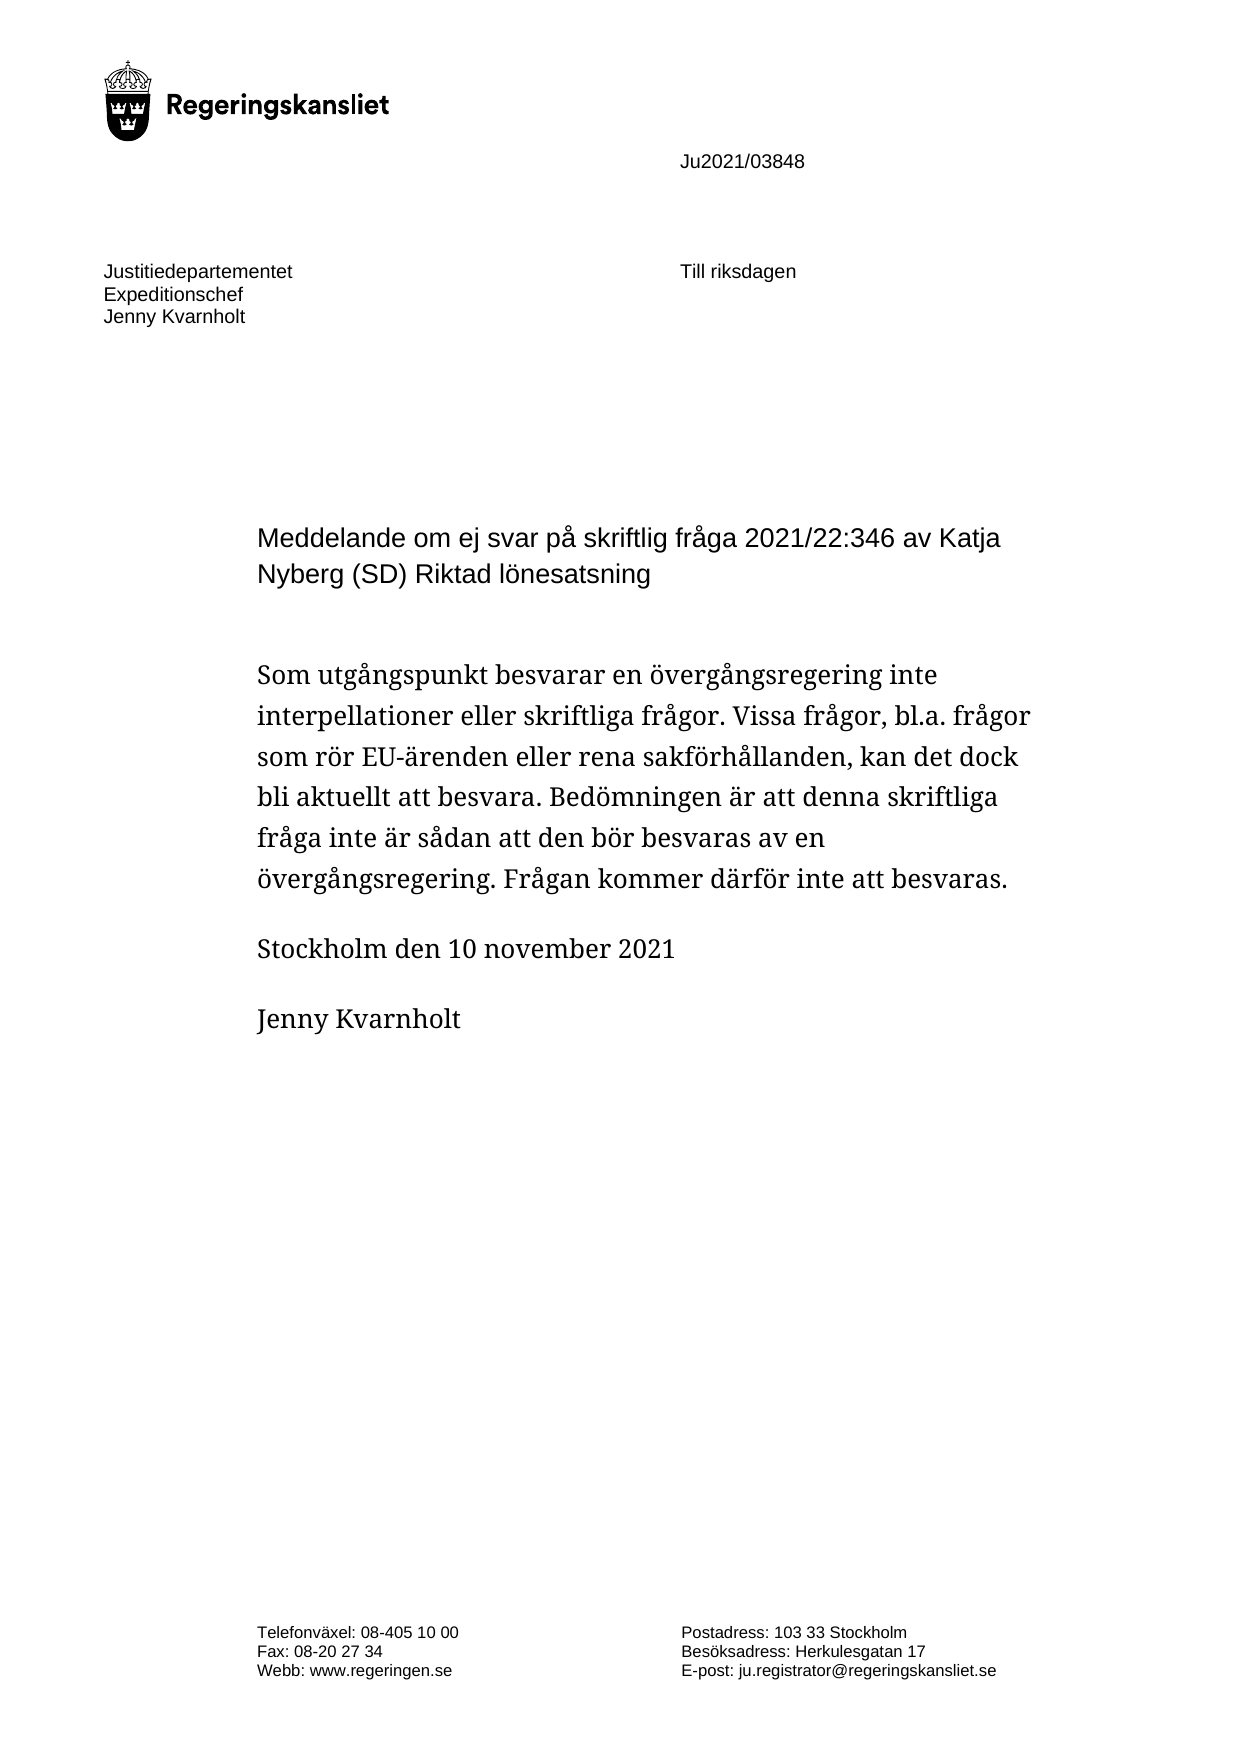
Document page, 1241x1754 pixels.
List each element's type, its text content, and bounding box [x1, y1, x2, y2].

text Stockholm den 10 november 2021 [257, 931, 1033, 966]
text Jenny Kvarnholt [257, 1001, 1033, 1036]
text Som utgångspunkt besvarar en övergångsregering inte interpellationer eller skriftliga frågor. Vissa frågor, bl.a. frågor som rör EU-ärenden eller rena sakförhållanden, kan det dock bli aktuellt att besvara. Bedömningen är att denna skriftliga fråga inte är sådan att den bör besvaras av en övergångsregering. Frågan kommer därför inte att besvaras. [257, 657, 1033, 896]
title Meddelande om ej svar på skriftlig fråga 2021/22:346 av Katja Nyberg (SD) Riktad lönesatsning [257, 522, 1033, 589]
